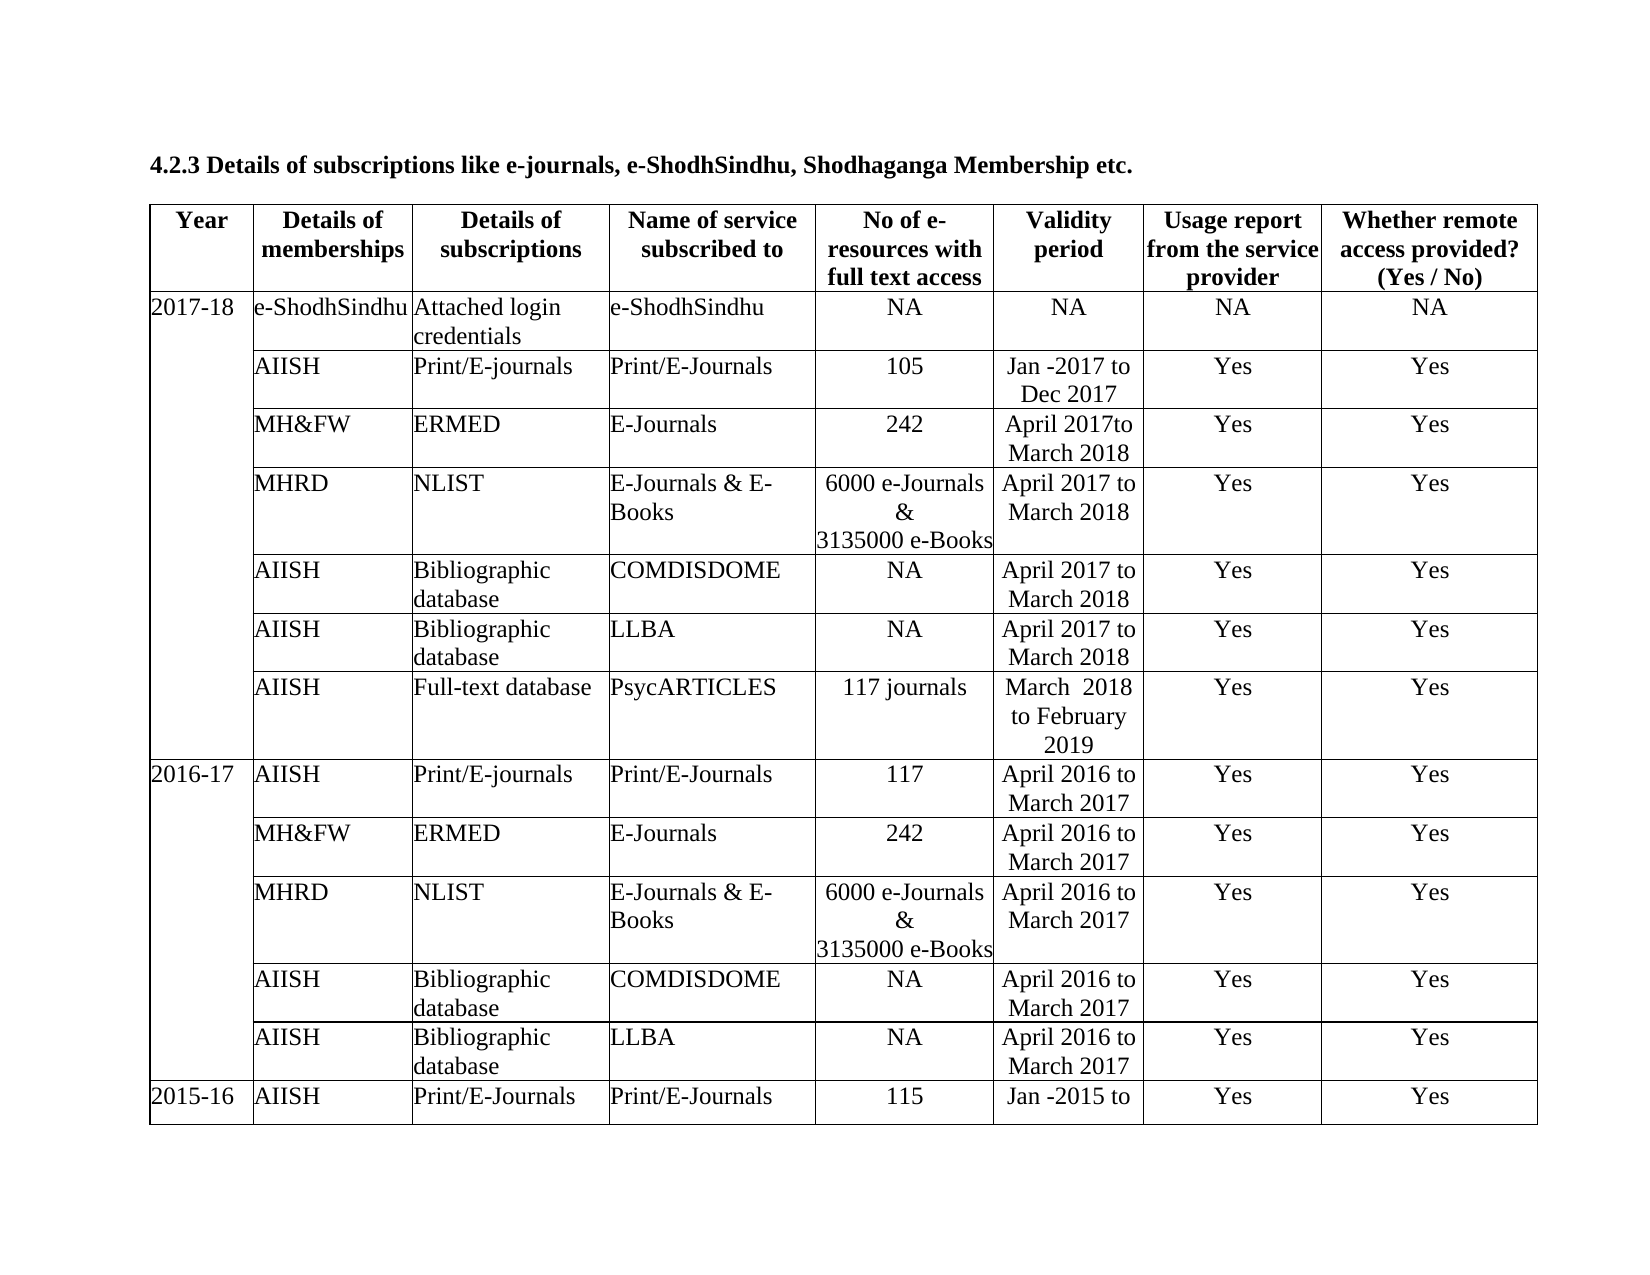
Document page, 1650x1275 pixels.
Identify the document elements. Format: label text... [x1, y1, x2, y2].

table_cell AIISH [254, 964, 412, 1021]
table_cell Yes [1144, 760, 1321, 817]
table_cell NLIST [413, 468, 609, 554]
table_cell Yes [1322, 672, 1537, 758]
table_cell Bibliographic database [413, 964, 609, 1021]
table_cell E-Journals & E-Books [610, 468, 815, 554]
table_header Details of subscriptions [413, 205, 609, 291]
table_cell Yes [1322, 1023, 1537, 1080]
table_cell 2016-17 [151, 760, 253, 1080]
table_cell ERMED [413, 818, 609, 876]
table_cell 2015-16 [151, 1081, 253, 1124]
table_cell PsycARTICLES [610, 672, 815, 758]
table_cell E-Journals [610, 818, 815, 876]
table_cell ERMED [413, 409, 609, 467]
table_cell Yes [1144, 468, 1321, 554]
table_cell Yes [1322, 468, 1537, 554]
table_cell COMDISDOME [610, 964, 815, 1021]
table_cell April 2016 to March 2017 [994, 964, 1143, 1021]
table_cell NA [1144, 292, 1321, 350]
table_header Year [151, 205, 253, 291]
table_cell 242 [816, 818, 993, 876]
table_cell MH&FW [254, 409, 412, 467]
table_header Name of service subscribed to [610, 205, 815, 291]
table_cell e-ShodhSindhu [610, 292, 815, 350]
text 4.2.3 Details of subscriptions like e-journals, e-ShodhSindhu, Shodhaganga Membership etc. [150, 150, 1500, 179]
table_header Validity period [994, 205, 1143, 291]
table_cell Yes [1144, 614, 1321, 671]
table_cell Yes [1322, 614, 1537, 671]
table_cell LLBA [610, 614, 815, 671]
table_cell 2017-18 [151, 292, 253, 758]
table_cell Yes [1322, 555, 1537, 613]
table_cell NA [1322, 292, 1537, 350]
table_cell April 2017 to March 2018 [994, 555, 1143, 613]
table_cell AIISH [254, 760, 412, 817]
table_cell April 2017 to March 2018 [994, 614, 1143, 671]
table_cell AIISH [254, 614, 412, 671]
table_cell LLBA [610, 1023, 815, 1080]
table_cell Print/E-Journals [610, 351, 815, 408]
table_cell Yes [1144, 818, 1321, 876]
table_cell Yes [1322, 351, 1537, 408]
table_cell AIISH [254, 1023, 412, 1080]
table_cell Yes [1144, 672, 1321, 758]
table_cell Bibliographic database [413, 555, 609, 613]
table_cell March 2018 to February 2019 [994, 672, 1143, 758]
table_cell Print/E-Journals [610, 1081, 815, 1124]
table_cell NLIST [413, 877, 609, 963]
table_cell NA [816, 614, 993, 671]
table_cell MHRD [254, 468, 412, 554]
table_cell April 2017to March 2018 [994, 409, 1143, 467]
table_cell NA [816, 1023, 993, 1080]
table_cell E-Journals & E-Books [610, 877, 815, 963]
table_cell Yes [1144, 1023, 1321, 1080]
table_cell Yes [1322, 1081, 1537, 1124]
table_cell 117 journals [816, 672, 993, 758]
table_cell Full-text database [413, 672, 609, 758]
table_cell 117 [816, 760, 993, 817]
table_cell 242 [816, 409, 993, 467]
table_cell Attached login credentials [413, 292, 609, 350]
table_cell COMDISDOME [610, 555, 815, 613]
table_cell Yes [1144, 964, 1321, 1021]
table_cell AIISH [254, 1081, 412, 1124]
table_cell MHRD [254, 877, 412, 963]
table_header Details of memberships [254, 205, 412, 291]
table_cell Yes [1322, 877, 1537, 963]
table_cell Print/E-Journals [413, 1081, 609, 1124]
table_cell NA [816, 555, 993, 613]
table_cell Yes [1144, 409, 1321, 467]
table_cell Yes [1144, 351, 1321, 408]
table_cell AIISH [254, 351, 412, 408]
table_cell Print/E-journals [413, 760, 609, 817]
table_cell Yes [1144, 555, 1321, 613]
table_cell Print/E-Journals [610, 760, 815, 817]
table_header Usage report from the service provider [1144, 205, 1321, 291]
table_cell Jan -2017 to Dec 2017 [994, 351, 1143, 408]
table_cell 6000 e-Journals & 3135000 e-Books [816, 468, 993, 554]
table_cell Yes [1322, 409, 1537, 467]
table_cell NA [994, 292, 1143, 350]
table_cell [994, 1081, 1143, 1124]
table_cell April 2017 to March 2018 [994, 468, 1143, 554]
table_cell Yes [1322, 760, 1537, 817]
table_cell e-ShodhSindhu [254, 292, 412, 350]
table_cell Bibliographic database [413, 1023, 609, 1080]
table_cell NA [816, 292, 993, 350]
table_cell Yes [1322, 818, 1537, 876]
table_cell Print/E-journals [413, 351, 609, 408]
table_cell 105 [816, 351, 993, 408]
table_cell MH&FW [254, 818, 412, 876]
table_cell Bibliographic database [413, 614, 609, 671]
table_cell April 2016 to March 2017 [994, 760, 1143, 817]
table_cell E-Journals [610, 409, 815, 467]
table_cell AIISH [254, 555, 412, 613]
table_header Whether remote access provided? (Yes / No) [1322, 205, 1537, 291]
table_cell 115 [816, 1081, 993, 1124]
table_cell April 2016 to March 2017 [994, 818, 1143, 876]
table_cell Yes [1322, 964, 1537, 1021]
table_cell Yes [1144, 1081, 1321, 1124]
table_cell AIISH [254, 672, 412, 758]
table_cell NA [816, 964, 993, 1021]
table_cell April 2016 to March 2017 [994, 877, 1143, 963]
table_cell April 2016 to March 2017 [994, 1023, 1143, 1080]
table_header No of e- resources with full text access [816, 205, 993, 291]
table_cell Yes [1144, 877, 1321, 963]
table_cell 6000 e-Journals & 3135000 e-Books [816, 877, 993, 963]
